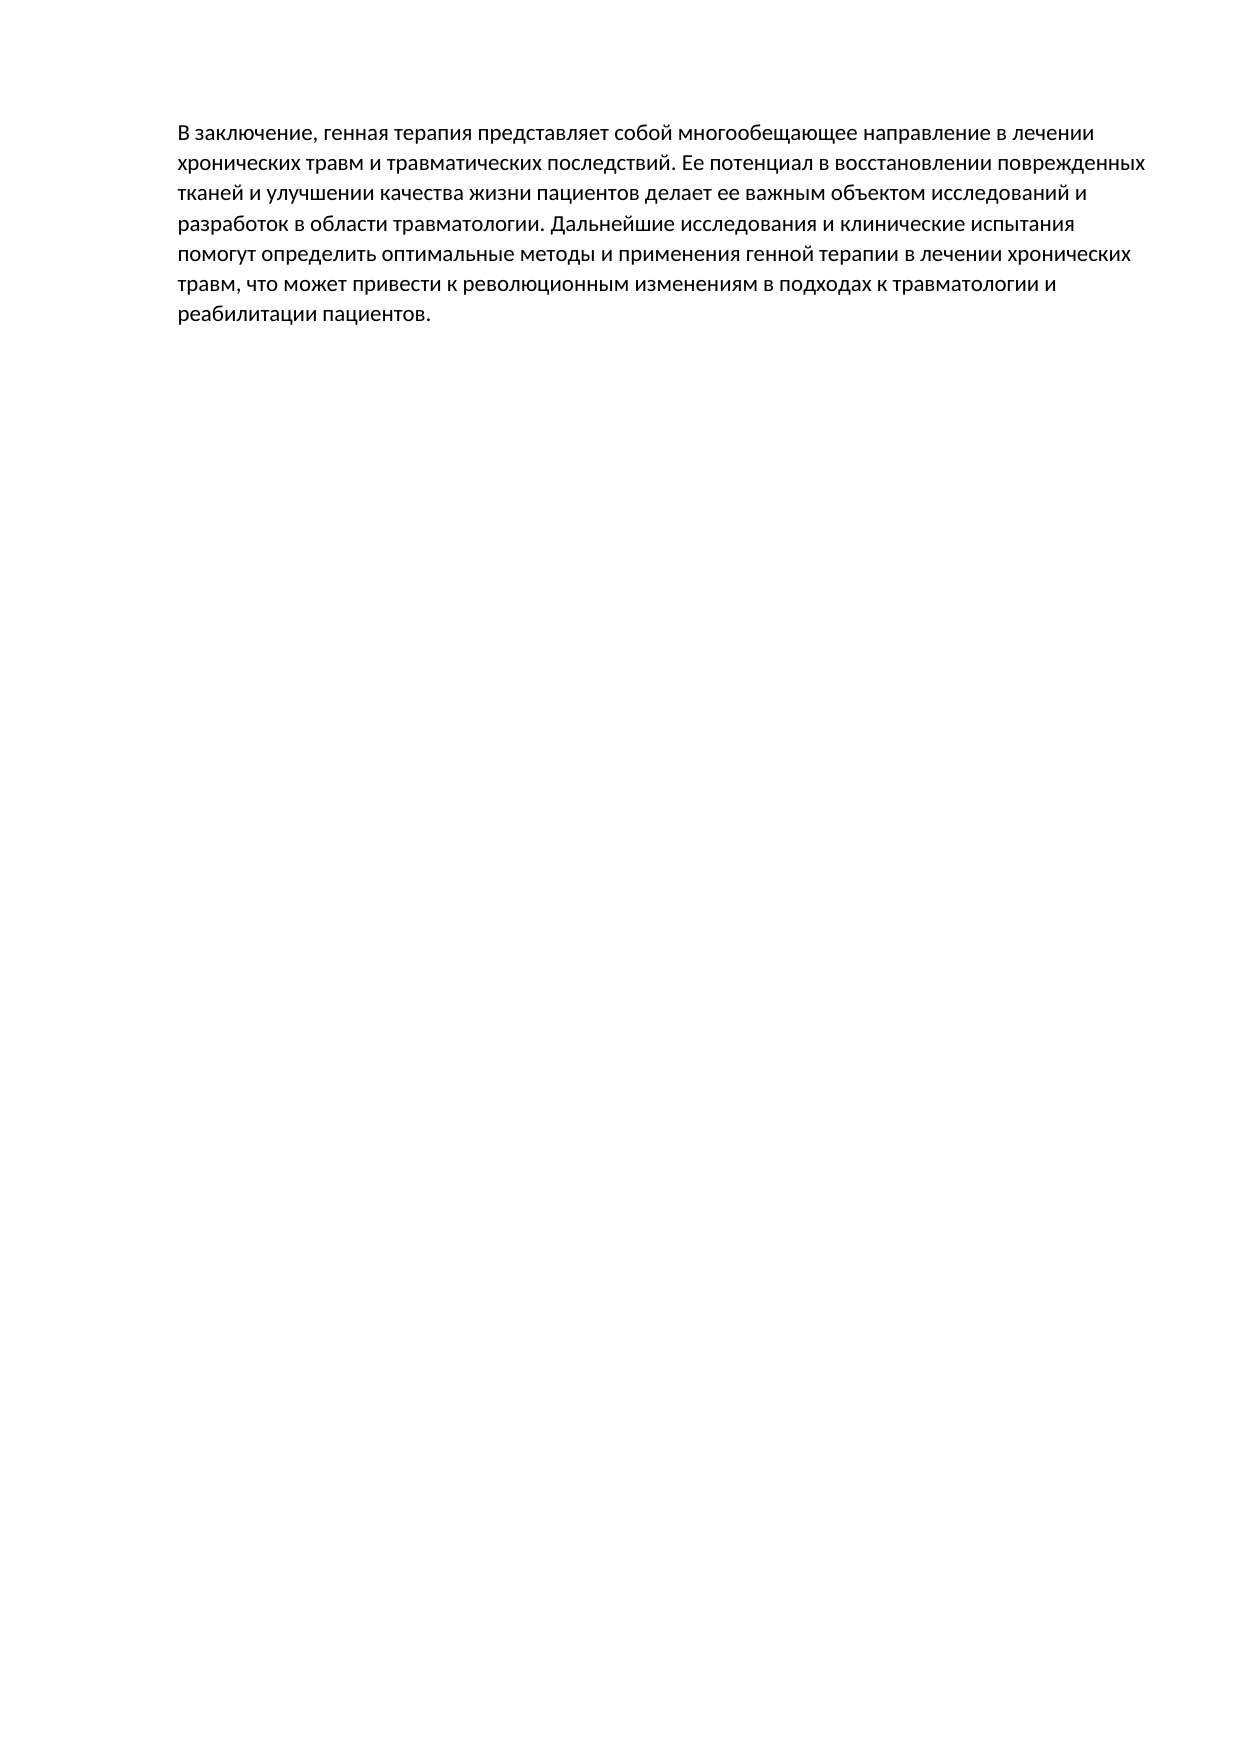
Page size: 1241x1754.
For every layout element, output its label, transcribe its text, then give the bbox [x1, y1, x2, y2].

text В заключение, генная терапия представляет собой многообещающее направление в лечении хронических травм и травматических последствий. Ее потенциал в восстановлении поврежденных тканей и улучшении качества жизни пациентов делает ее важным объектом исследований и разработок в области травматологии. Дальнейшие исследования и клинические испытания помогут определить оптимальные методы и применения генной терапии в лечении хронических травм, что может привести к революционным изменениям в подходах к травматологии и реабилитации пациентов. [177, 118, 1152, 327]
